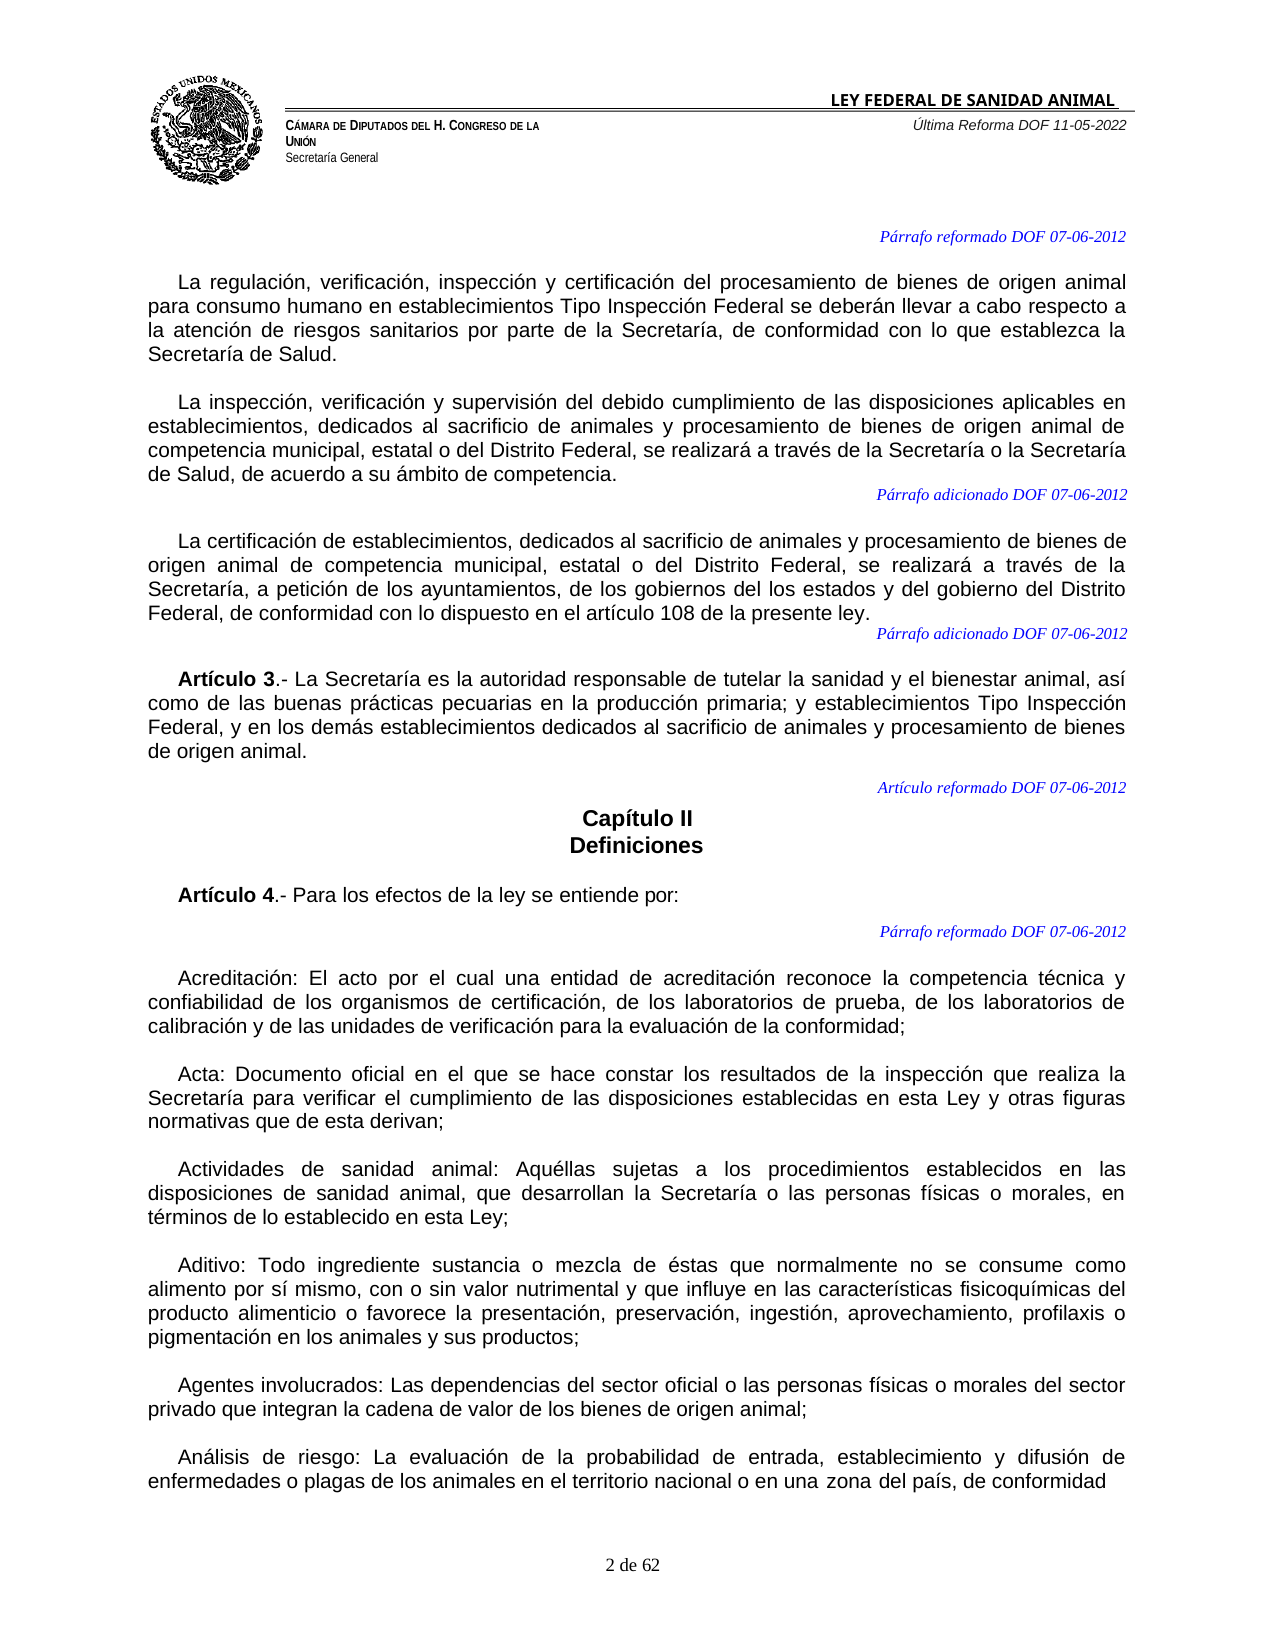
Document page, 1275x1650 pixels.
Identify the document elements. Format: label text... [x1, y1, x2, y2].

text Párrafo reformado DOF 07-06-2012 [178, 227, 1139, 246]
text Párrafo adicionado DOF 07-06-2012 [135, 624, 1128, 643]
picture [150, 75, 263, 185]
text Párrafo reformado DOF 07-06-2012 [879, 922, 1139, 941]
text Actividades de sanidad animal: Aquéllas sujetas a los procedimientos establecidos en las disposiciones de sanidad animal, que desarrollan la Secretaría o las personas físicas o morales, en términos de lo establecido en esta Ley; [148, 1157, 1127, 1229]
text Agentes involucrados: Las dependencias del sector oficial o las personas físicas o morales del sector privado que integran la cadena de valor de los bienes de origen animal; [148, 1373, 1127, 1421]
text Análisis de riesgo: La evaluación de la probabilidad de entrada, establecimiento y difusión de enfermedades o plagas de los animales en el territorio nacional o en una zona del país, de conformidad [148, 1445, 1127, 1493]
text Artículo reformado DOF 07-06-2012 [878, 779, 1139, 797]
text Acreditación: El acto por el cual una entidad de acreditación reconoce la competencia técnica y confiabilidad de los organismos de certificación, de los laboratorios de prueba, de los laboratorios de calibración y de las unidades de verificación para la evaluación de la conformidad; [148, 966, 1126, 1038]
text Párrafo adicionado DOF 07-06-2012 [135, 486, 1128, 504]
text Aditivo: Todo ingrediente sustancia o mezcla de éstas que normalmente no se consume como alimento por sí mismo, con o sin valor nutrimental y que influye en las características fisicoquímicas del producto alimenticio o favorece la presentación, preservación, ingestión, aprovechamiento, profilaxis o pigmentación en los animales y sus productos; [148, 1253, 1127, 1349]
text Acta: Documento oficial en el que se hace constar los resultados de la inspección que realiza la Secretaría para verificar el cumplimiento de las disposiciones establecidas en esta Ley y otras figuras normativas que de esta derivan; [148, 1061, 1128, 1133]
text Capítulo II Definiciones [569, 805, 710, 858]
text La certificación de establecimientos, dedicados al sacrificio de animales y procesamiento de bienes de origen animal de competencia municipal, estatal o del Distrito Federal, se realizará a través de la Secretaría, a petición de los ayuntamientos, de los gobiernos del los estados y del gobierno del Distrito Federal, de conformidad con lo dispuesto en el artículo 108 de la presente ley. [148, 529, 1127, 624]
text La regulación, verificación, inspección y certificación del procesamiento de bienes de origen animal para consumo humano en establecimientos Tipo Inspección Federal se deberán llevar a cabo respecto a la atención de riesgos sanitarios por parte de la Secretaría, de conformidad con lo que establezca la Secretaría de Salud. [148, 270, 1127, 366]
text Artículo 4.- Para los efectos de la ley se entiende por: [178, 882, 710, 906]
text Artículo 3.- La Secretaría es la autoridad responsable de tutelar la sanidad y el bienestar animal, así como de las buenas prácticas pecuarias en la producción primaria; y establecimientos Tipo Inspección Federal, y en los demás establecimientos dedicados al sacrificio de animales y procesamiento de bienes de origen animal. [148, 667, 1127, 763]
text La inspección, verificación y supervisión del debido cumplimiento de las disposiciones aplicables en establecimientos, dedicados al sacrificio de animales y procesamiento de bienes de origen animal de competencia municipal, estatal o del Distrito Federal, se realizará a través de la Secretaría o la Secretaría de Salud, de acuerdo a su ámbito de competencia. [148, 390, 1127, 486]
